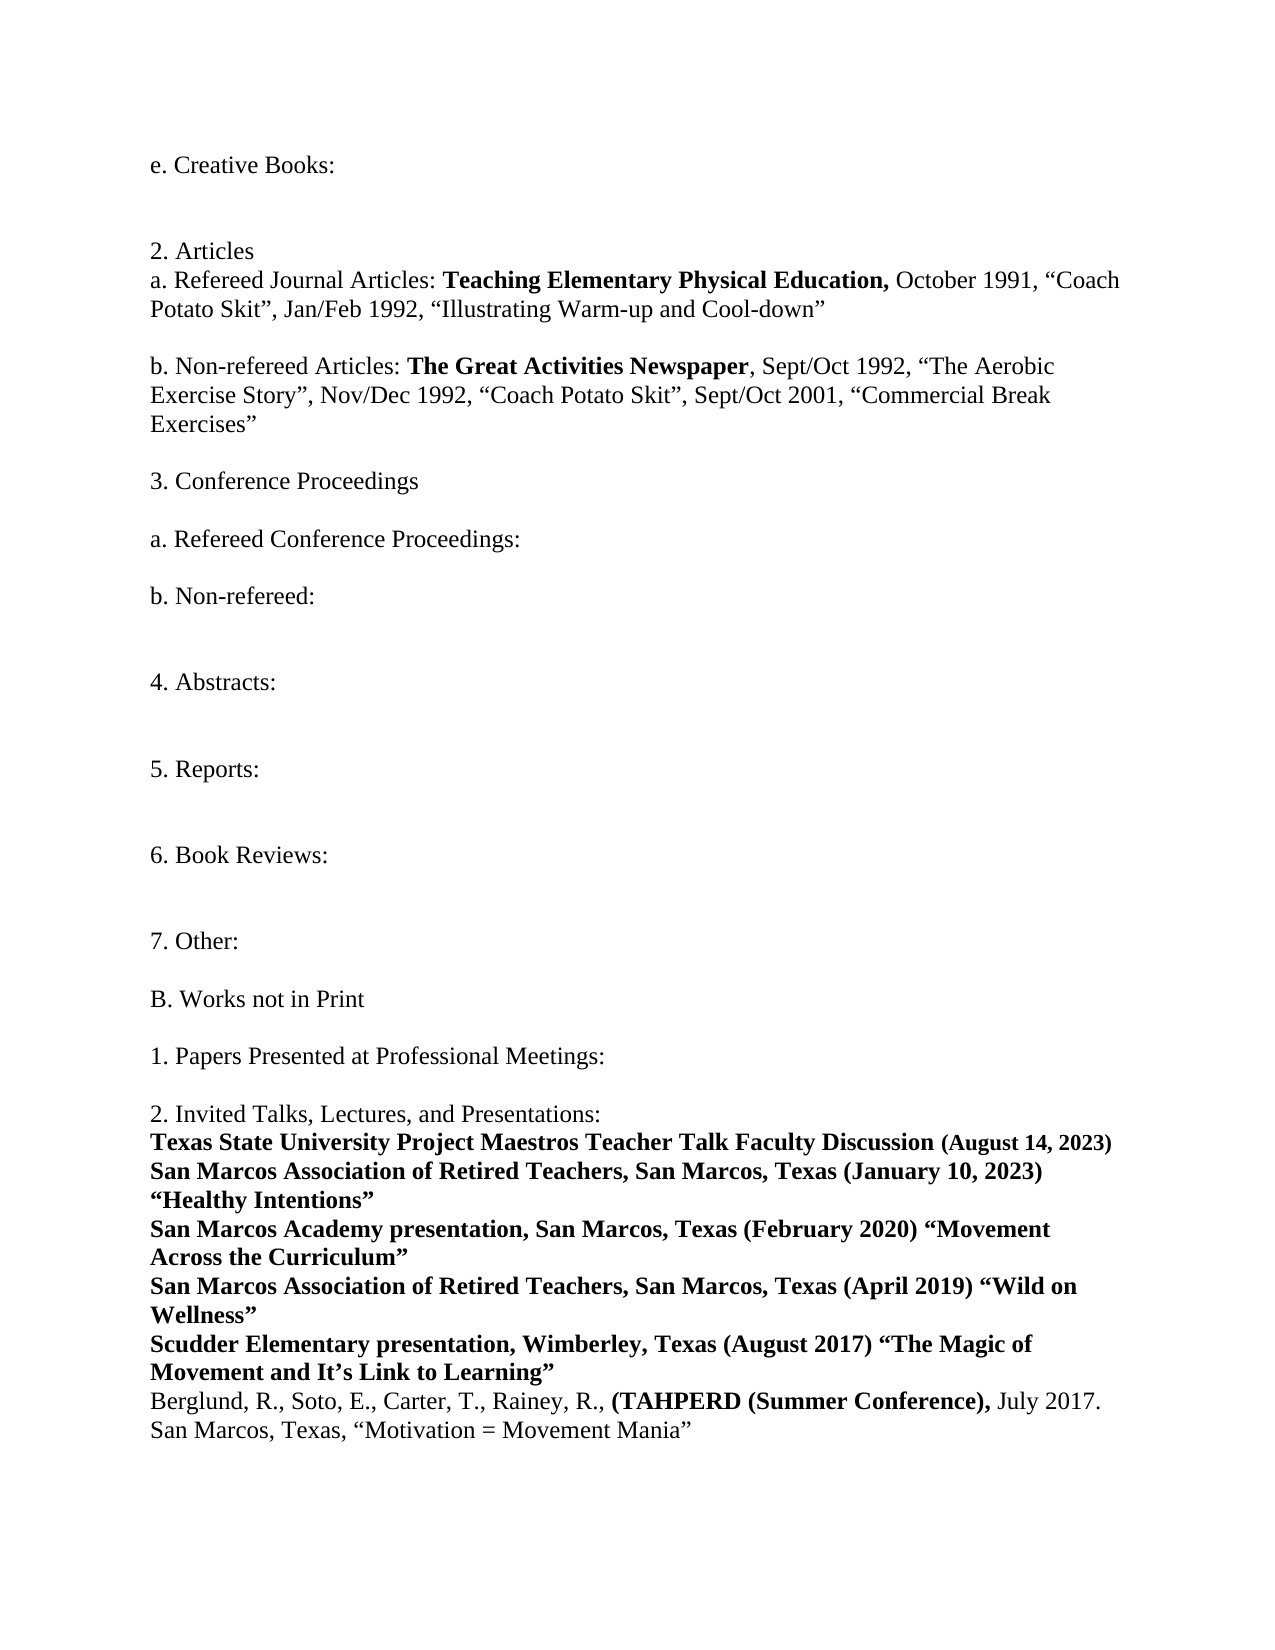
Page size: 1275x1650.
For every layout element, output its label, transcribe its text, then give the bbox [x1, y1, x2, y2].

text Berglund, R., Soto, E., Carter, T., Rainey, R., (TAHPERD (Summer Conference), July 2017. San Marcos, Texas, “Motivation = Movement Mania” [150, 1386, 1125, 1444]
text B. Works not in Print [150, 984, 1125, 1012]
text 2. Invited Talks, Lectures, and Presentations: [150, 1099, 1125, 1127]
text Scudder Elementary presentation, Wimberley, Texas (August 2017) “The Magic of Movement and It’s Link to Learning” [150, 1329, 1125, 1386]
text 4. Abstracts: [150, 667, 1125, 696]
text 3. Conference Proceedings [150, 466, 1125, 495]
text b. Non-refereed Articles: The Great Activities Newspaper, Sept/Oct 1992, “The Aerobic Exercise Story”, Nov/Dec 1992, “Coach Potato Skit”, Sept/Oct 2001, “Commercial Break Exercises” [150, 351, 1125, 437]
text San Marcos Association of Retired Teachers, San Marcos, Texas (April 2019) “Wild on Wellness” [150, 1271, 1125, 1329]
text e. Creative Books: [150, 150, 1125, 179]
text a. Refereed Conference Proceedings: [150, 524, 1125, 552]
text 1. Papers Presented at Professional Meetings: [150, 1041, 1125, 1070]
text San Marcos Association of Retired Teachers, San Marcos, Texas (January 10, 2023) “Healthy Intentions” [150, 1156, 1125, 1214]
text San Marcos Academy presentation, San Marcos, Texas (February 2020) “Movement Across the Curriculum” [150, 1214, 1125, 1271]
text b. Non-refereed: [150, 581, 1125, 610]
text Texas State University Project Maestros Teacher Talk Faculty Discussion (August 14, 2023) [150, 1127, 1125, 1156]
text 6. Book Reviews: [150, 840, 1125, 869]
text a. Refereed Journal Articles: Teaching Elementary Physical Education, October 1991, “Coach Potato Skit”, Jan/Feb 1992, “Illustrating Warm-up and Cool-down” [150, 265, 1125, 322]
text 2. Articles [150, 236, 1125, 265]
text 7. Other: [150, 926, 1125, 955]
text 5. Reports: [150, 754, 1125, 782]
